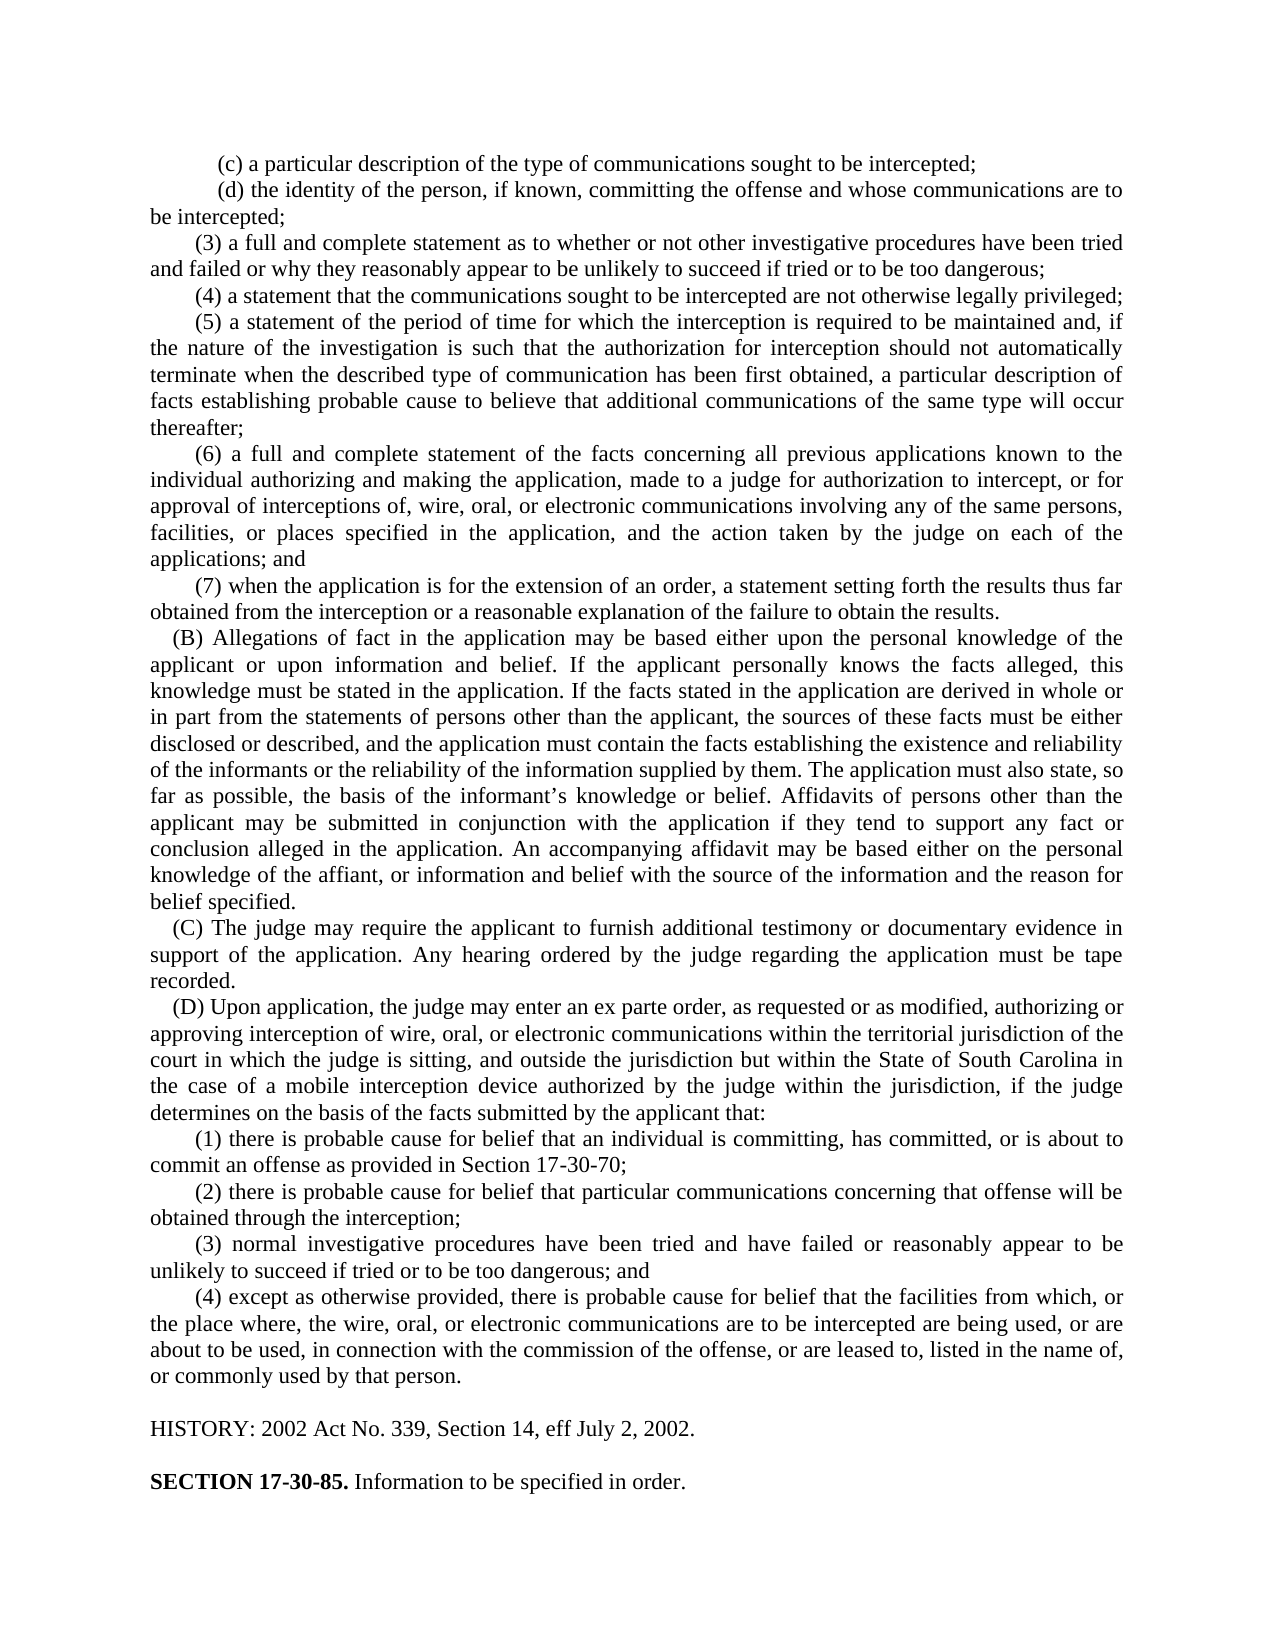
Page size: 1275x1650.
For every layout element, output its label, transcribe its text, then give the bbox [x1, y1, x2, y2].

text (7) when the application is for the extension of an order, a statement setting forth the results thus far obtained from the interception or a reasonable explanation of the failure to obtain the results. [150, 572, 1125, 624]
text SECTION 17-30-85. Information to be specified in order. [150, 1468, 1125, 1494]
text (D) Upon application, the judge may enter an ex parte order, as requested or as modified, authorizing or approving interception of wire, oral, or electronic communications within the territorial jurisdiction of the court in which the judge is sitting, and outside the jurisdiction but within the State of South Carolina in the case of a mobile interception device authorized by the judge within the jurisdiction, if the judge determines on the basis of the facts submitted by the applicant that: [150, 993, 1125, 1125]
text (C) The judge may require the applicant to furnish additional testimony or documentary evidence in support of the application. Any hearing ordered by the judge regarding the application must be tape recorded. [150, 914, 1125, 993]
text HISTORY: 2002 Act No. 339, Section 14, eff July 2, 2002. [150, 1415, 1125, 1441]
text (c) a particular description of the type of communications sought to be intercepted; [150, 150, 1125, 176]
text (d) the identity of the person, if known, committing the offense and whose communications are to be intercepted; [150, 176, 1125, 229]
text (5) a statement of the period of time for which the interception is required to be maintained and, if the nature of the investigation is such that the authorization for interception should not automatically terminate when the described type of communication has been first obtained, a particular description of facts establishing probable cause to believe that additional communications of the same type will occur thereafter; [150, 308, 1125, 440]
text (4) a statement that the communications sought to be intercepted are not otherwise legally privileged; [150, 282, 1125, 308]
text (1) there is probable cause for belief that an individual is committing, has committed, or is about to commit an offense as provided in Section 17-30-70; [150, 1125, 1125, 1178]
text (4) except as otherwise provided, there is probable cause for belief that the facilities from which, or the place where, the wire, oral, or electronic communications are to be intercepted are being used, or are about to be used, in connection with the commission of the offense, or are leased to, listed in the name of, or commonly used by that person. [150, 1283, 1125, 1389]
text (3) normal investigative procedures have been tried and have failed or reasonably appear to be unlikely to succeed if tried or to be too dangerous; and [150, 1231, 1125, 1283]
text (B) Allegations of fact in the application may be based either upon the personal knowledge of the applicant or upon information and belief. If the applicant personally knows the facts alleged, this knowledge must be stated in the application. If the facts stated in the application are derived in whole or in part from the statements of persons other than the applicant, the sources of these facts must be either disclosed or described, and the application must contain the facts establishing the existence and reliability of the informants or the reliability of the information supplied by them. The application must also state, so far as possible, the basis of the informant’s knowledge or belief. Affidavits of persons other than the applicant may be submitted in conjunction with the application if they tend to support any fact or conclusion alleged in the application. An accompanying affidavit may be based either on the personal knowledge of the affiant, or information and belief with the source of the information and the reason for belief specified. [150, 624, 1125, 914]
text (6) a full and complete statement of the facts concerning all previous applications known to the individual authorizing and making the application, made to a judge for authorization to intercept, or for approval of interceptions of, wire, oral, or electronic communications involving any of the same persons, facilities, or places specified in the application, and the action taken by the judge on each of the applications; and [150, 440, 1125, 572]
text (3) a full and complete statement as to whether or not other investigative procedures have been tried and failed or why they reasonably appear to be unlikely to succeed if tried or to be too dangerous; [150, 229, 1125, 282]
text (2) there is probable cause for belief that particular communications concerning that offense will be obtained through the interception; [150, 1178, 1125, 1231]
